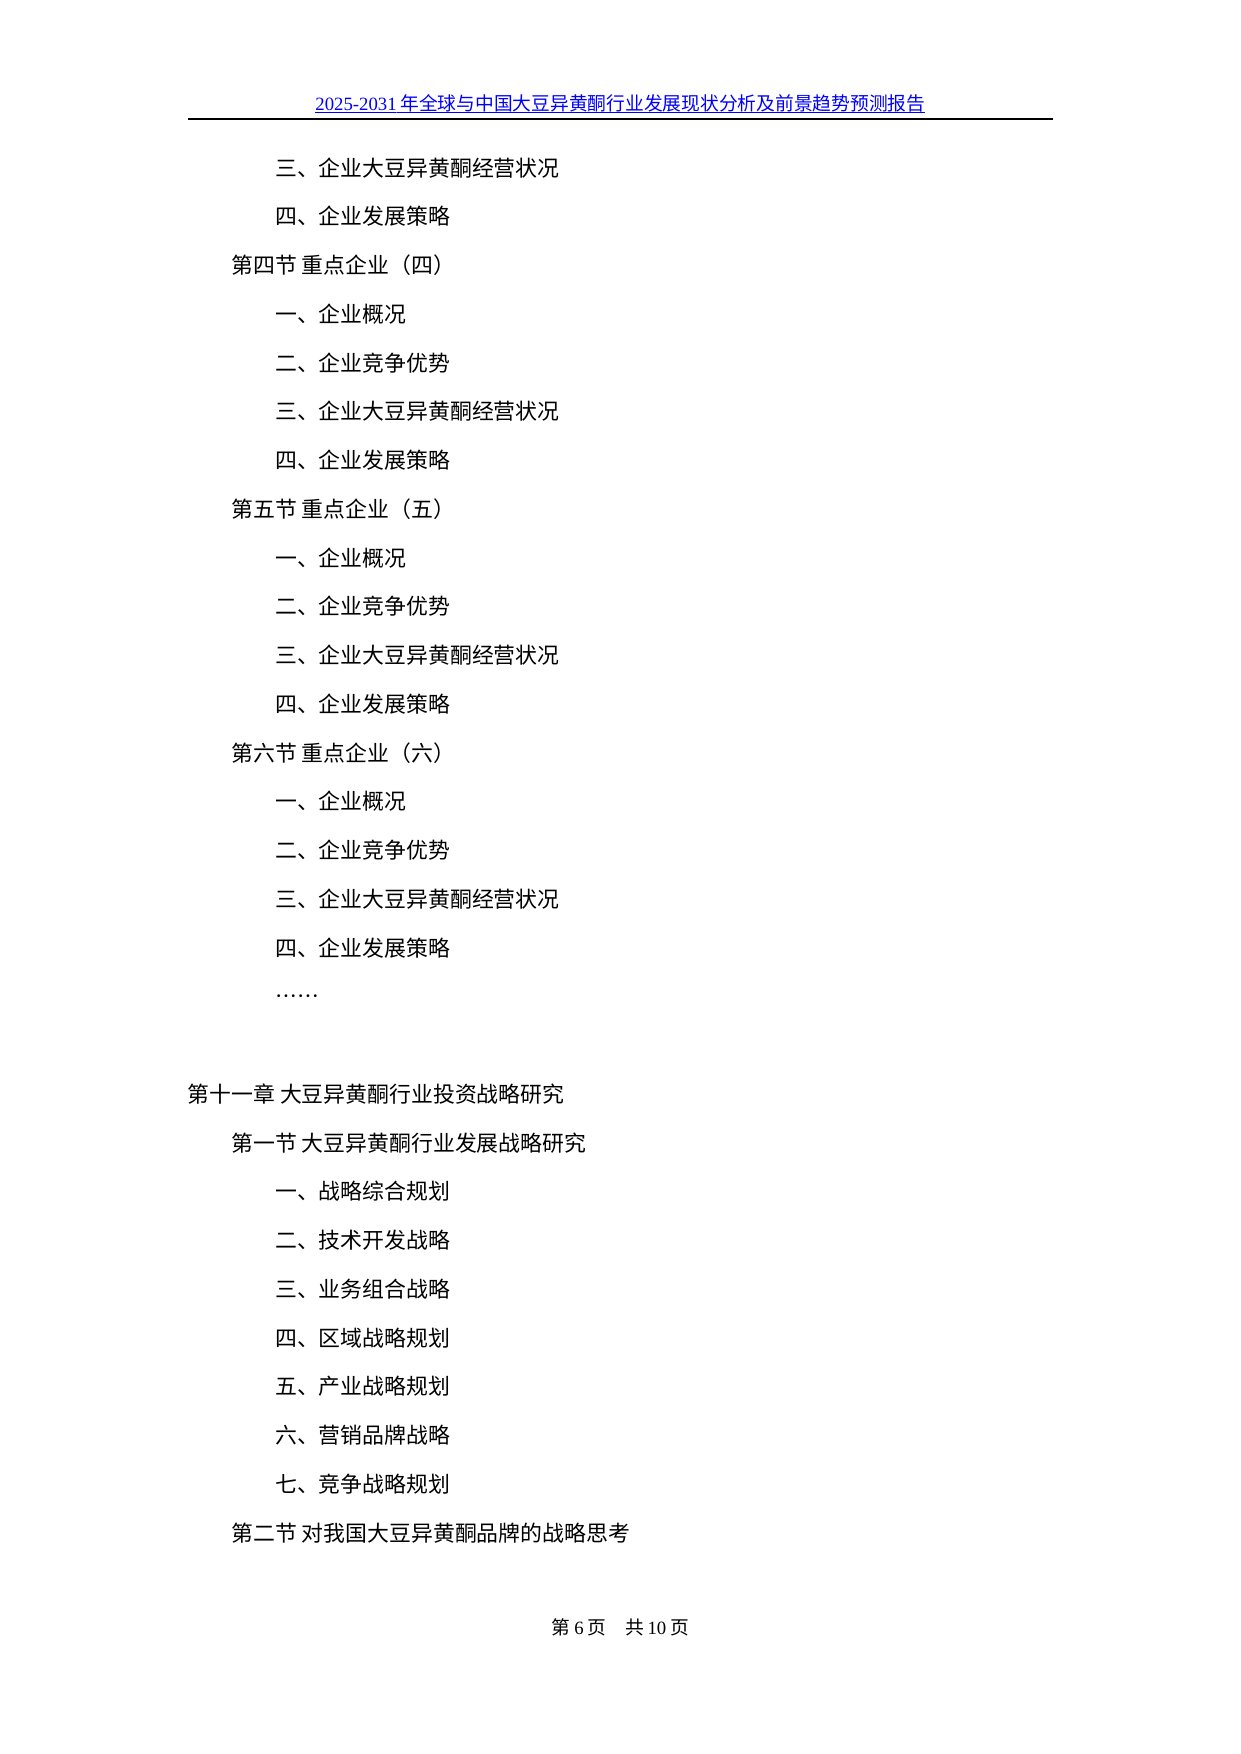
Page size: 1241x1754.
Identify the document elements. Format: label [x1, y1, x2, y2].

text [187, 150, 1053, 1548]
